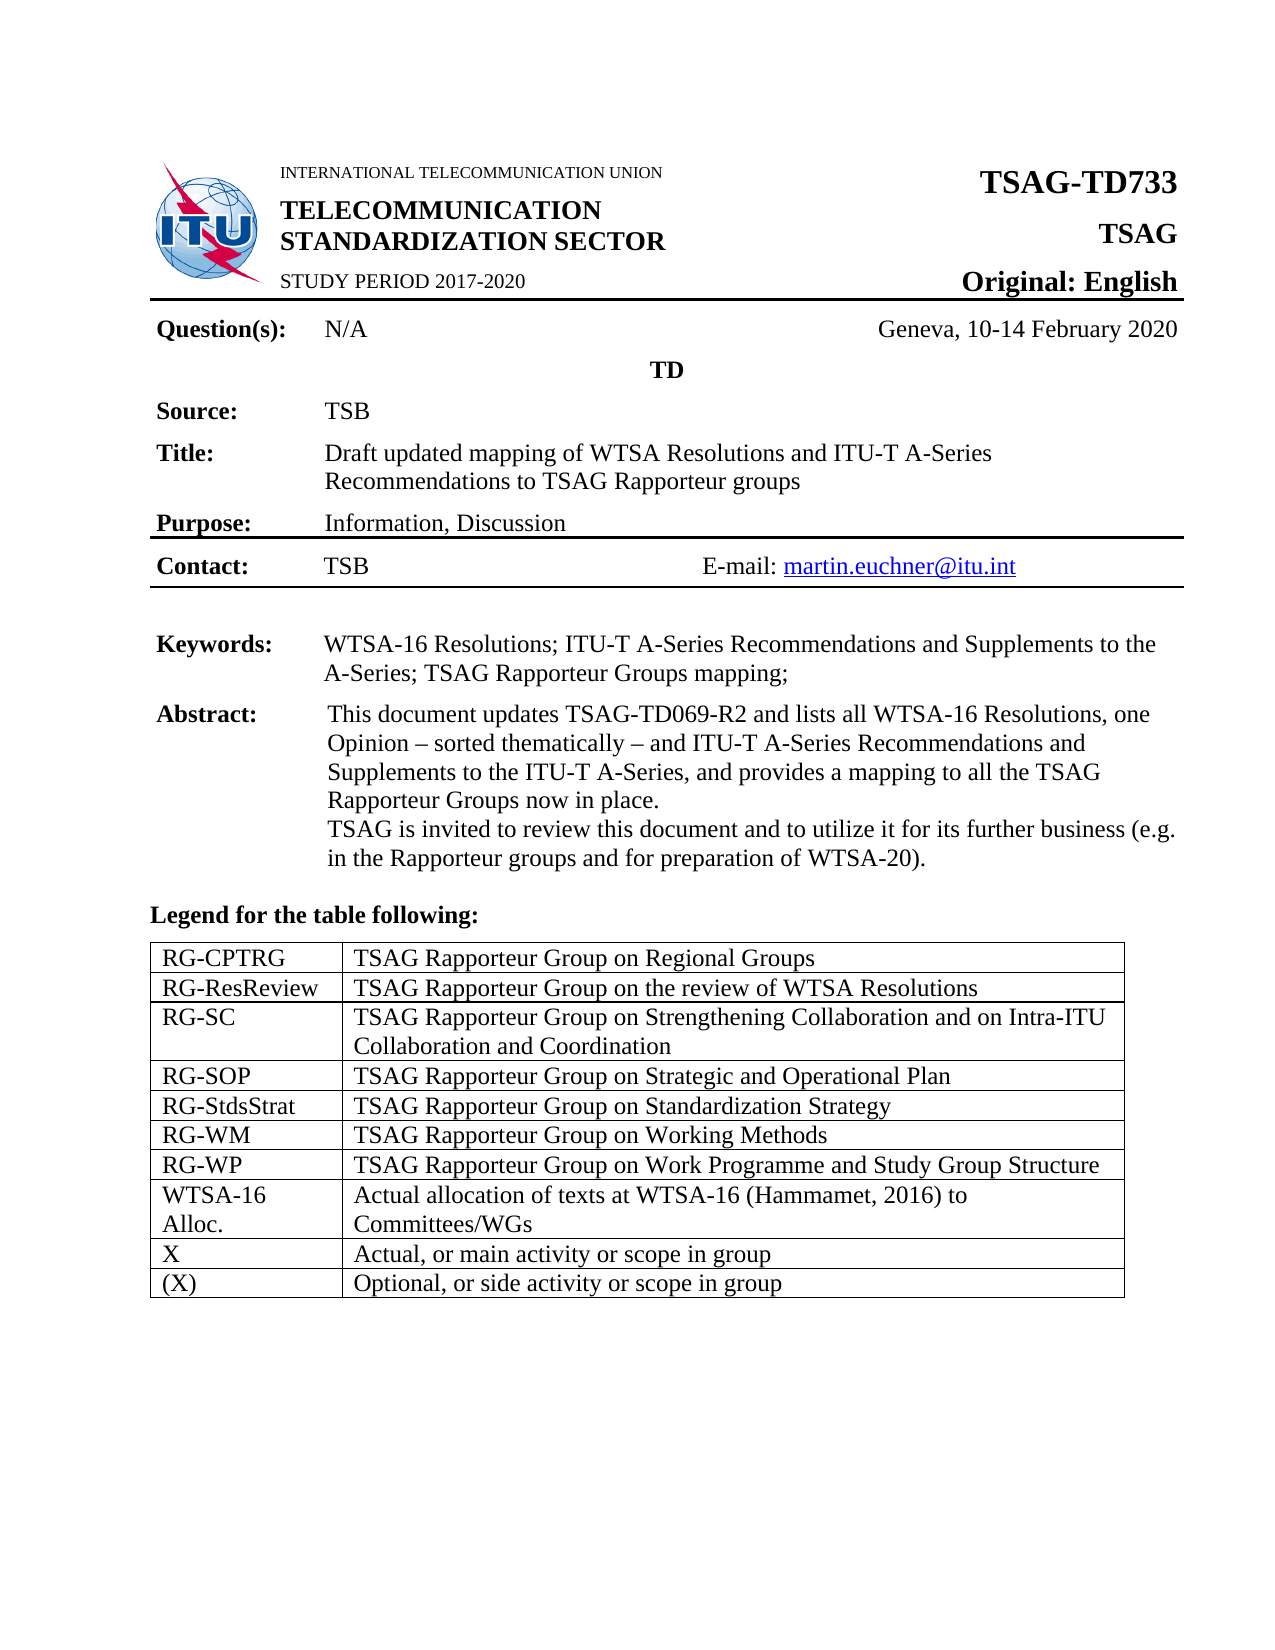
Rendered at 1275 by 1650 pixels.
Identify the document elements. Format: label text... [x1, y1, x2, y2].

table_header TSAG-TD733 [696, 150, 1184, 201]
table_cell TSAG Rapporteur Group on Strengthening Collaboration and on Intra-ITU Collaboration and Coordination [343, 1003, 1124, 1060]
table_cell Source: [150, 384, 318, 425]
table_cell This document updates TSAG-TD069-R2 and lists all WTSA-16 Resolutions, one Opinion – sorted thematically – and ITU-T A-Series Recommendations and Supplements to the ITU-T A-Series, and provides a mapping to all the TSAG Rapporteur Groups now in place. TSAG is invited to review this document and to utilize it for its further business (e.g. in the Rapporteur groups and for preparation of WTSA-20). [317, 687, 1184, 872]
table_cell Geneva, 10-14 February 2020 [696, 301, 1184, 343]
table_cell RG-WP [151, 1150, 342, 1179]
table_cell Question(s): [150, 301, 318, 343]
table_cell TSB [317, 539, 696, 586]
table_header Keywords: [150, 617, 317, 687]
table_cell Purpose: [150, 495, 318, 536]
table_cell Draft updated mapping of WTSA Resolutions and ITU-T A-Series Recommendations to TSAG Rapporteur groups [318, 425, 1184, 495]
picture [156, 162, 263, 283]
table_header WTSA-16 Resolutions; ITU-T A-Series Recommendations and Supplements to the A-Series; TSAG Rapporteur Groups mapping; [317, 617, 1184, 687]
text Legend for the table following: [150, 901, 1125, 929]
table_cell TSAG Rapporteur Group on the review of WTSA Resolutions [343, 973, 1124, 1001]
table_header RG-CPTRG [151, 943, 342, 972]
table_cell TSAG Rapporteur Group on Work Programme and Study Group Structure [343, 1150, 1124, 1179]
table_cell Contact: [150, 539, 317, 586]
table_cell E-mail: martin.euchner@itu.int [696, 539, 1184, 586]
table_cell Information, Discussion [318, 495, 1184, 536]
table_cell Optional, or side activity or scope in group [343, 1269, 1124, 1297]
table_cell TSAG Rapporteur Group on Working Methods [343, 1121, 1124, 1149]
table_header TSAG Rapporteur Group on Regional Groups [343, 943, 1124, 972]
table_cell Abstract: [150, 687, 317, 872]
table_header INTERNATIONAL TELECOMMUNICATION UNION TELECOMMUNICATION STANDARDIZATION SECTOR STUDY PERIOD 2017-2020 [274, 150, 696, 298]
table_cell RG-SC [151, 1003, 342, 1060]
table_cell TSAG Rapporteur Group on Standardization Strategy [343, 1091, 1124, 1119]
table_header [150, 150, 274, 298]
table_cell RG-ResReview [151, 973, 342, 1001]
table_cell Actual, or main activity or scope in group [343, 1239, 1124, 1267]
table_cell TSB [318, 384, 1184, 425]
table_cell TSAG Rapporteur Group on Strategic and Operational Plan [343, 1061, 1124, 1090]
table_cell N/A [318, 301, 696, 343]
table_cell RG-StdsStrat [151, 1091, 342, 1119]
table_cell RG-SOP [151, 1061, 342, 1090]
table_cell Title: [150, 425, 318, 495]
table_cell RG-WM [151, 1121, 342, 1149]
table_cell X [151, 1239, 342, 1267]
table_cell TD [150, 343, 1184, 384]
table_cell TSAG [696, 201, 1184, 250]
table_cell WTSA-16 Alloc. [151, 1180, 342, 1238]
table_cell (X) [151, 1269, 342, 1297]
table_cell Actual allocation of texts at WTSA-16 (Hammamet, 2016) to Committees/WGs [343, 1180, 1124, 1238]
table_cell Original: English [696, 250, 1184, 298]
